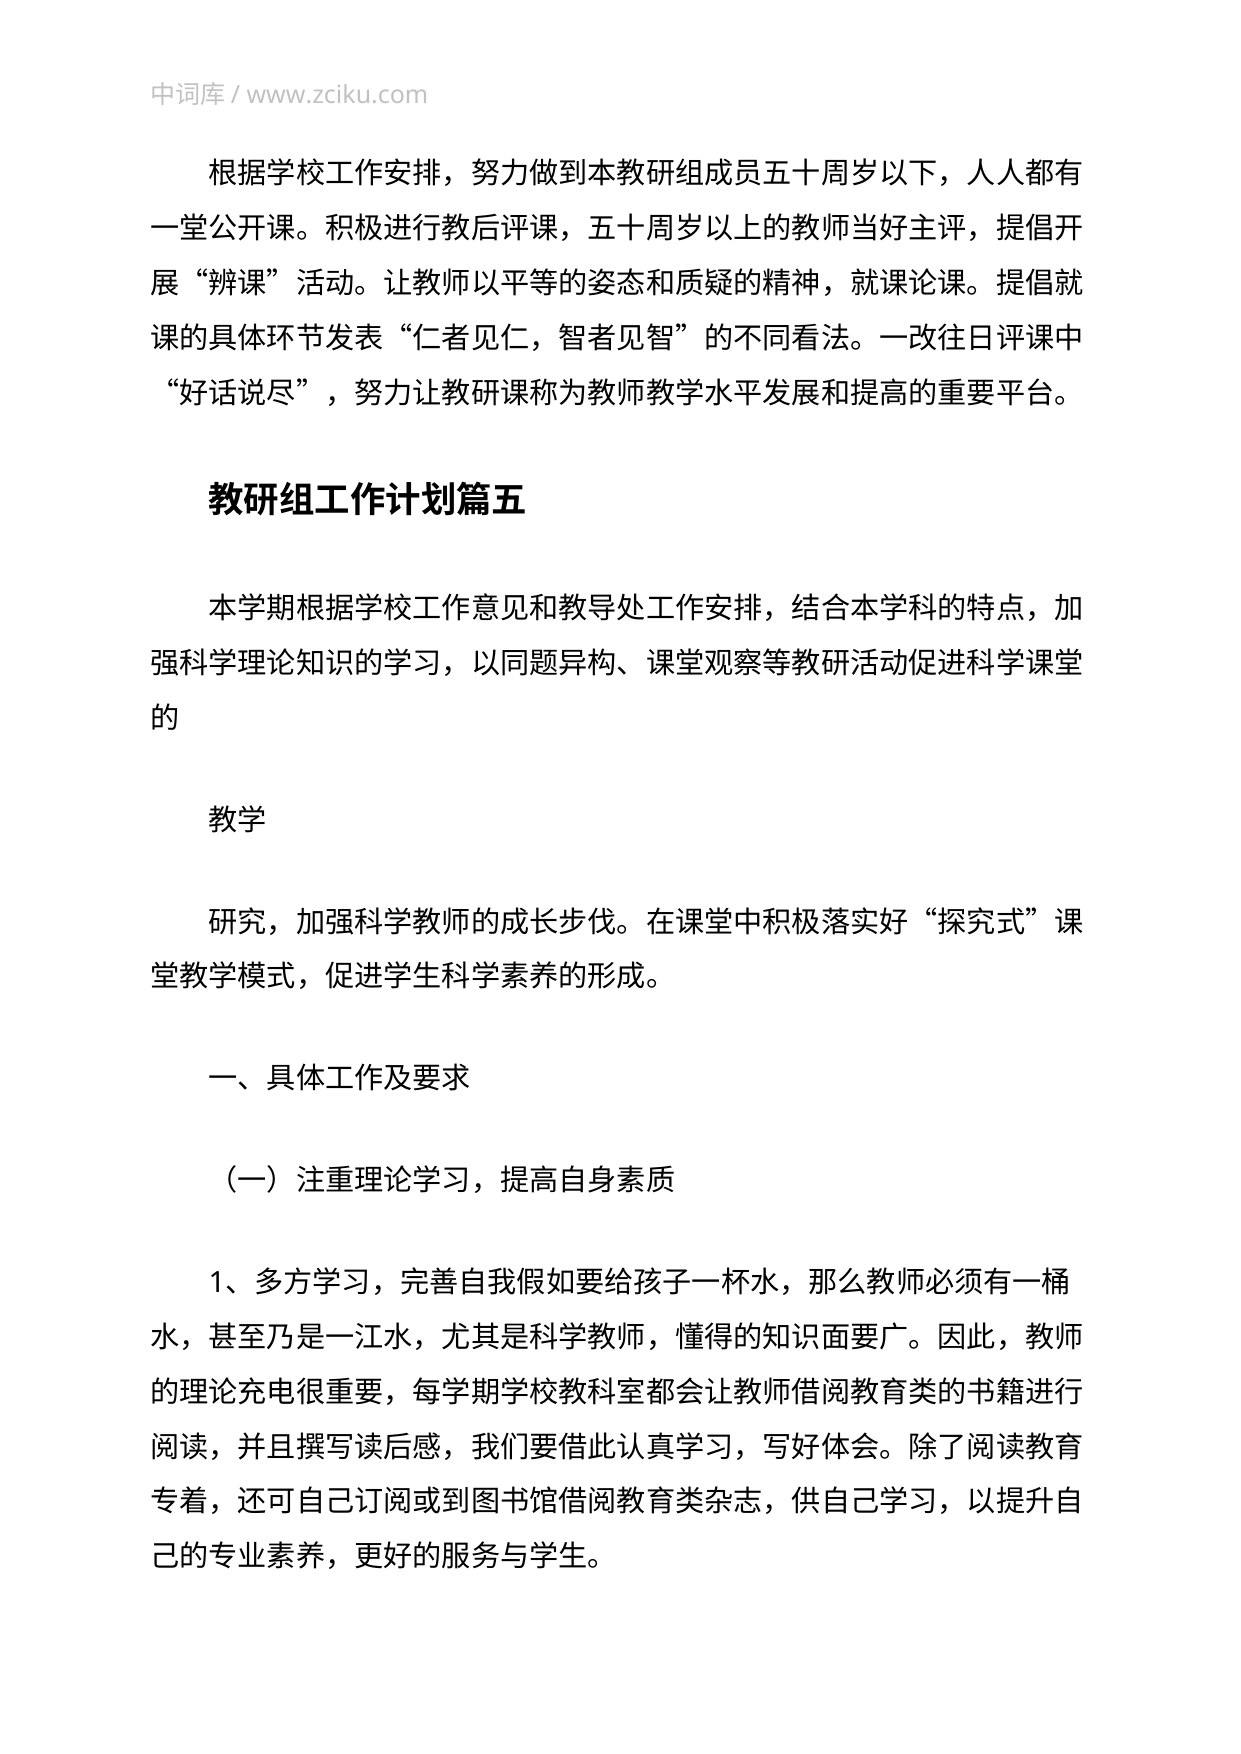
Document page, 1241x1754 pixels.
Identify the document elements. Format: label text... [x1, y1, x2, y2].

text 本学期根据学校工作意见和教导处工作安排，结合本学科的特点，加强科学理论知识的学习，以同题异构、课堂观察等教研活动促进科学课堂的 [150, 585, 1090, 737]
text 研究，加强科学教师的成长步伐。在课堂中积极落实好“探究式”课堂教学模式，促进学生科学素养的形成。 [150, 898, 1090, 995]
text （一）注重理论学习，提高自身素质 [150, 1157, 1090, 1199]
text 教研组工作计划篇五 [150, 471, 1090, 523]
text 教学 [150, 796, 1090, 839]
text 一、具体工作及要求 [150, 1055, 1090, 1097]
text 根据学校工作安排，努力做到本教研组成员五十周岁以下，人人都有一堂公开课。积极进行教后评课，五十周岁以上的教师当好主评，提倡开展“辨课”活动。让教师以平等的姿态和质疑的精神，就课论课。提倡就课的具体环节发表“仁者见仁，智者见智”的不同看法。一改往日评课中“好话说尽”，努力让教研课称为教师教学水平发展和提高的重要平台。 [150, 150, 1090, 412]
text 1、多方学习，完善自我假如要给孩子一杯水，那么教师必须有一桶水，甚至乃是一江水，尤其是科学教师，懂得的知识面要广。因此，教师的理论充电很重要，每学期学校教科室都会让教师借阅教育类的书籍进行阅读，并且撰写读后感，我们要借此认真学习，写好体会。除了阅读教育专着，还可自己订阅或到图书馆借阅教育类杂志，供自己学习，以提升自己的专业素养，更好的服务与学生。 [150, 1258, 1090, 1575]
